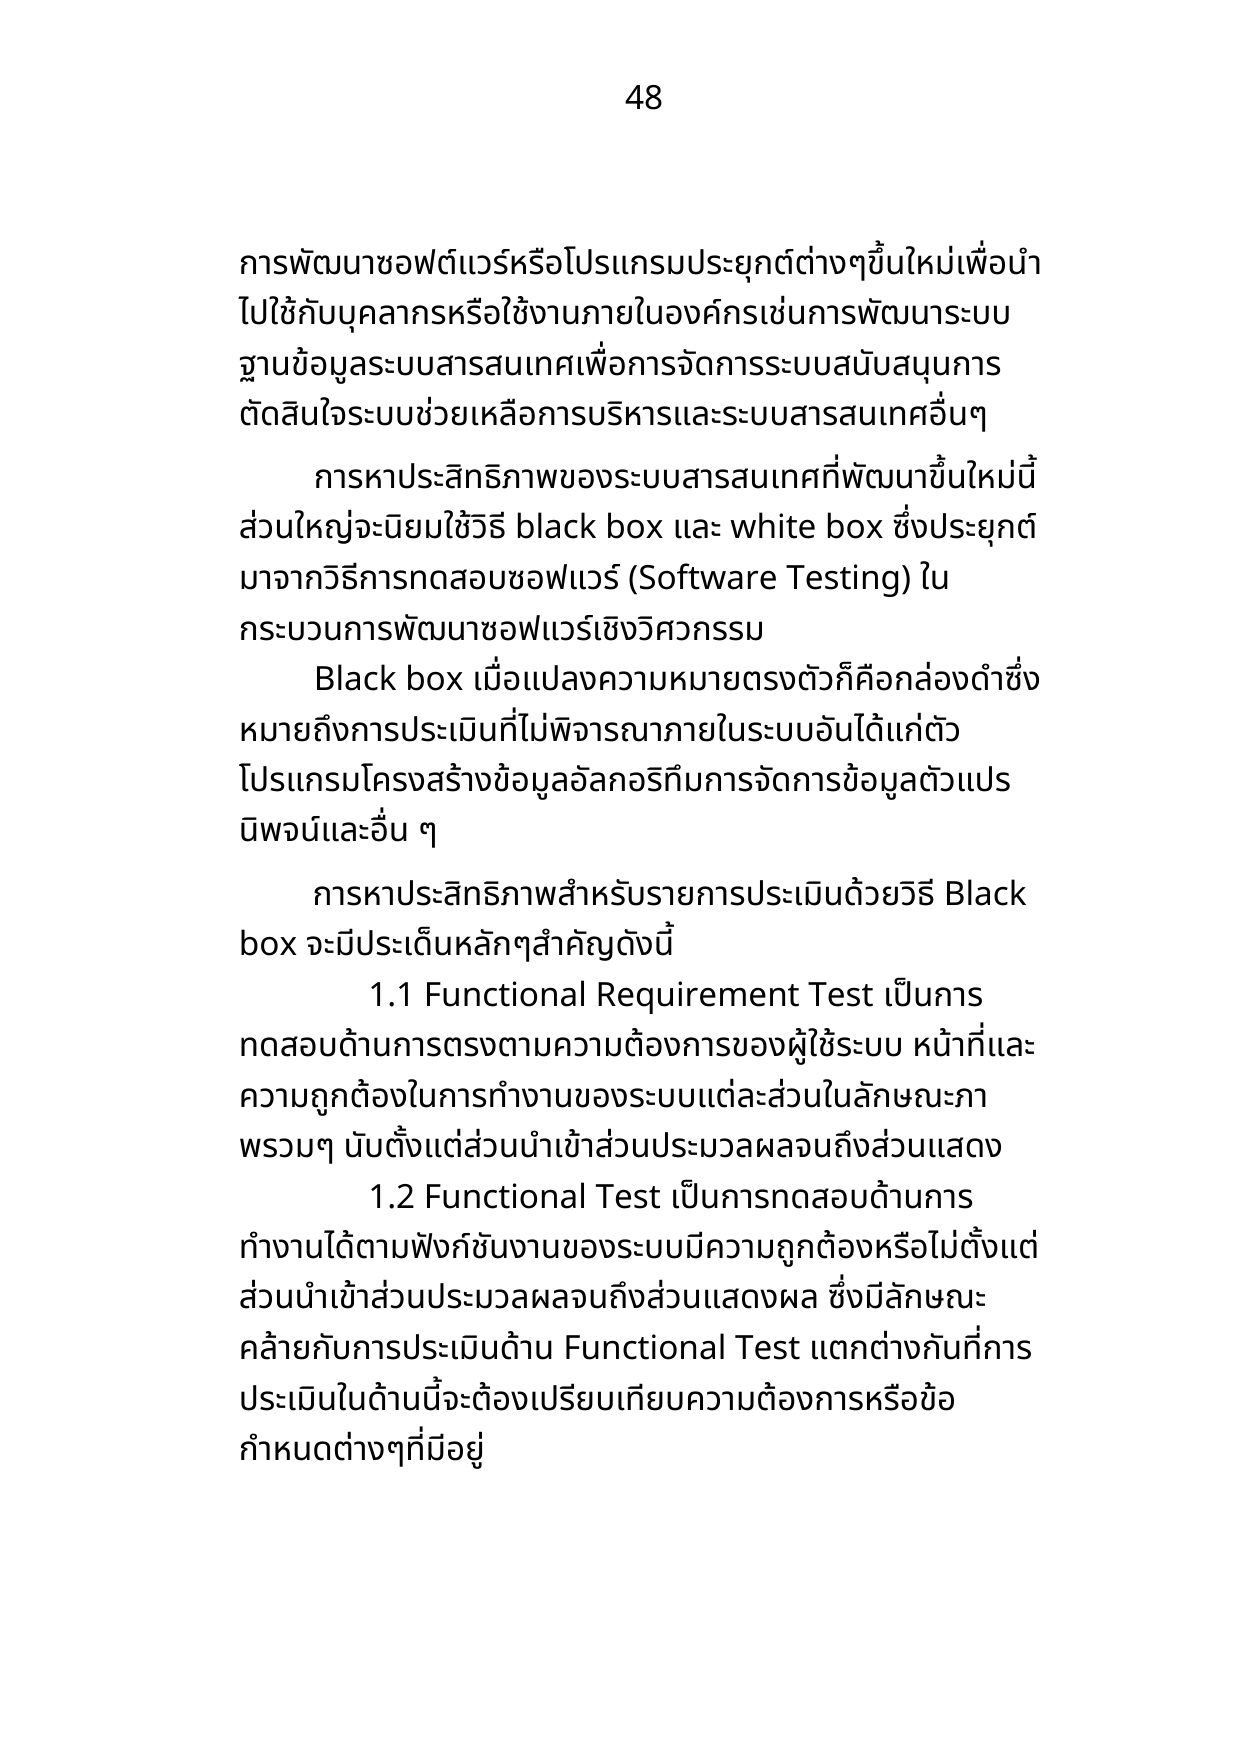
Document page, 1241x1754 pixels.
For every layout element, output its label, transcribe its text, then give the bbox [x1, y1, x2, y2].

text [239, 239, 1049, 440]
text 1.2 Functional Test เป็นการทดสอบด้านการทำงานได้ตามฟังก์ชันงานของระบบมีความถูกต้องหรือไม่ตั้งแต่ส่วนนำเข้าส่วนประมวลผลจนถึงส่วนแสดงผล ซึ่งมีลักษณะคล้ายกับการประเมินด้าน Functional Test แตกต่างกันที่การประเมินในด้านนี้จะต้องเปรียบเทียบความต้องการหรือข้อกำหนดต่างๆที่มีอยู่ [239, 1172, 1049, 1475]
text การหาประสิทธิภาพสำหรับรายการประเมินด้วยวิธี Black box จะมีประเด็นหลักๆสำคัญดังนี้ [239, 869, 1049, 971]
text Black box เมื่อแปลงความหมายตรงตัวก็คือกล่องดำซึ่งหมายถึงการประเมินที่ไม่พิจารณาภายในระบบอันได้แก่ตัวโปรแกรมโครงสร้างข้อมูลอัลกอริทึมการจัดการข้อมูลตัวแปรนิพจน์และอื่น ๆ [239, 655, 1049, 857]
text การหาประสิทธิภาพของระบบสารสนเทศที่พัฒนาขึ้นใหม่นี้ส่วนใหญ่จะนิยมใช้วิธี black box และ white box ซึ่งประยุกต์มาจากวิธีการทดสอบซอฟแวร์ (Software Testing) ในกระบวนการพัฒนาซอฟแวร์เชิงวิศวกรรม [239, 453, 1049, 655]
text 1.1 Functional Requirement Test เป็นการทดสอบด้านการตรงตามความต้องการของผู้ใช้ระบบ หน้าที่และความถูกต้องในการทำงานของระบบแต่ละส่วนในลักษณะภาพรวมๆ นับตั้งแต่ส่วนนำเข้าส่วนประมวลผลจนถึงส่วนแสดง [239, 971, 1049, 1172]
